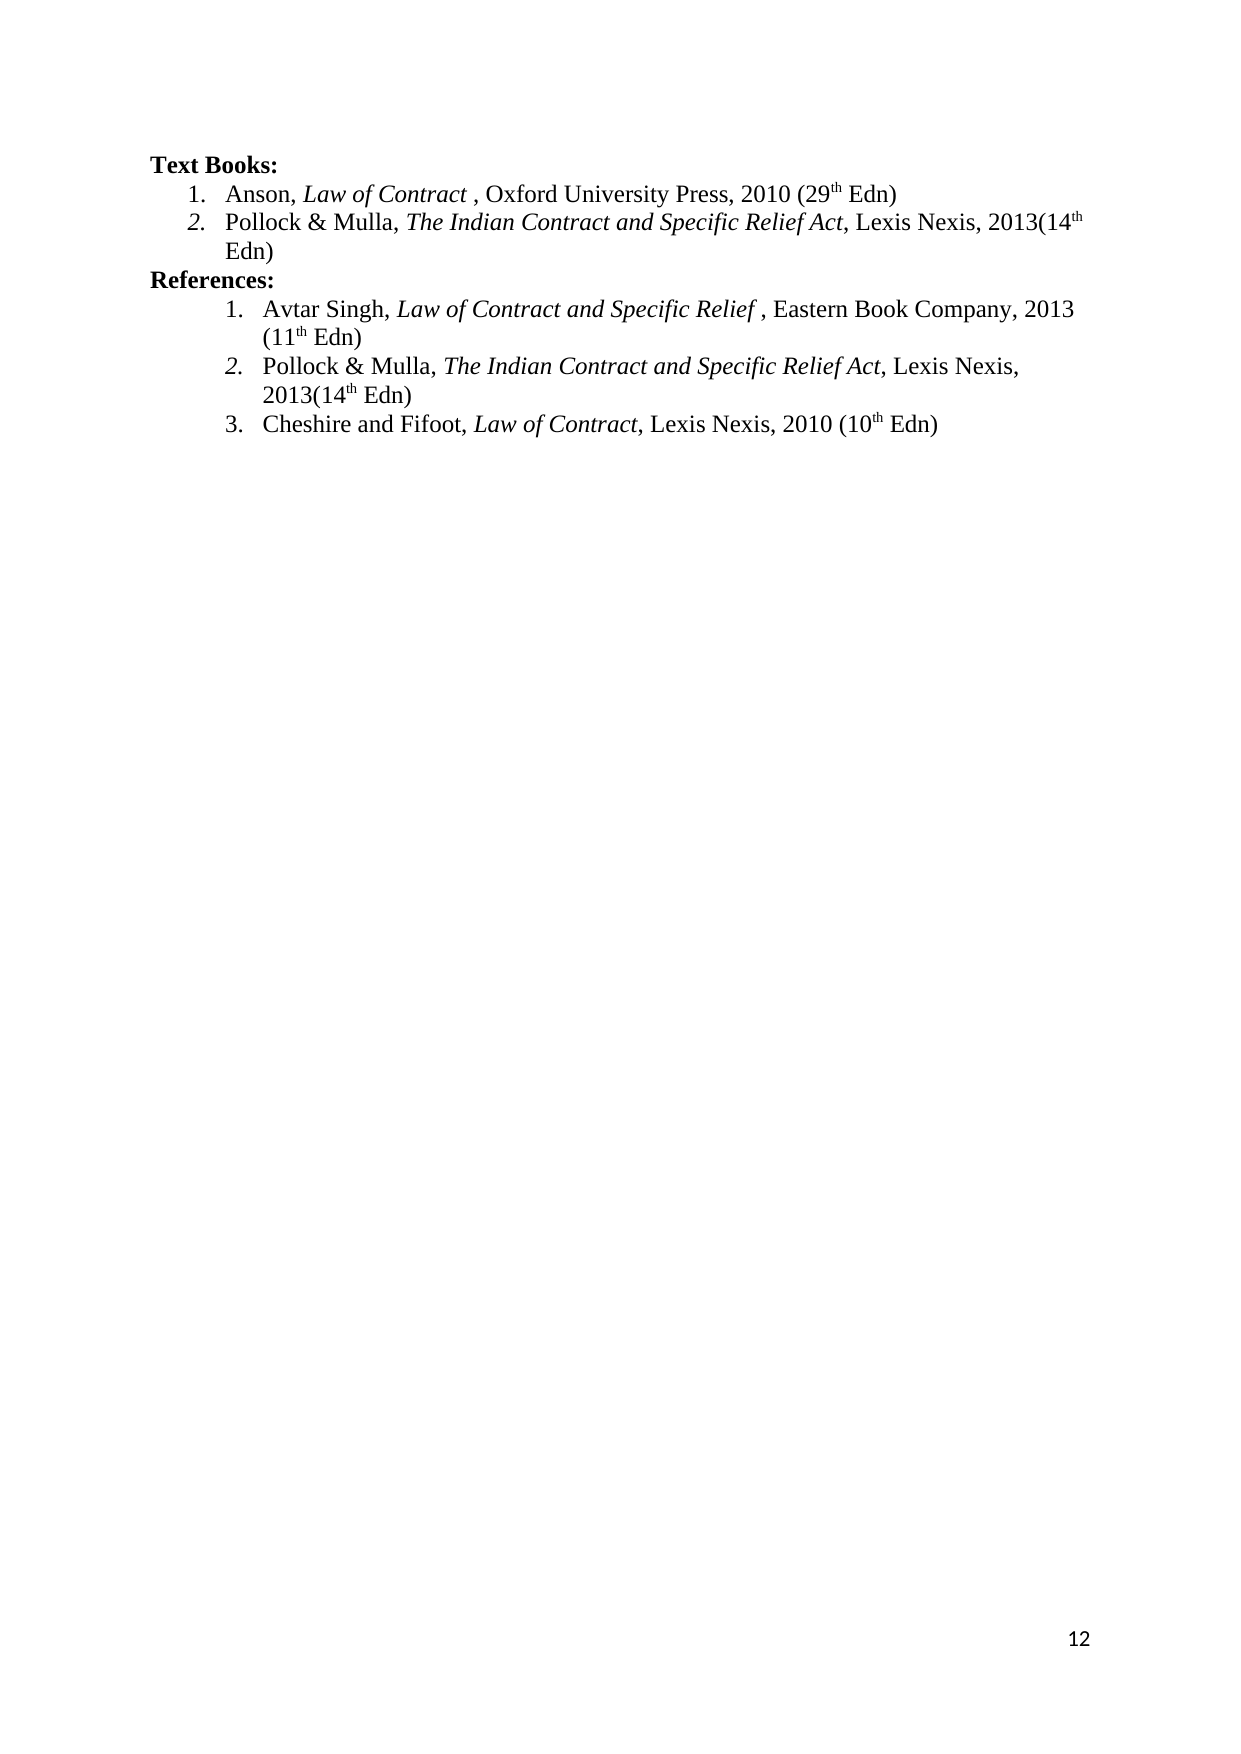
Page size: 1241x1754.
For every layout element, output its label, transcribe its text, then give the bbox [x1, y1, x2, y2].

list Avtar Singh, Law of Contract and Specific Relief , Eastern Book Company, 2013 (11th Edn) [225, 294, 1090, 351]
list Anson, Law of Contract , Oxford University Press, 2010 (29th Edn) [187, 179, 1090, 207]
text Text Books: [150, 150, 1090, 179]
list Pollock & Mulla, The Indian Contract and Specific Relief Act, Lexis Nexis, 2013(14th Edn) [187, 207, 1090, 265]
list Cheshire and Fifoot, Law of Contract, Lexis Nexis, 2010 (10th Edn) [225, 409, 1090, 437]
list Pollock & Mulla, The Indian Contract and Specific Relief Act, Lexis Nexis, 2013(14th Edn) [225, 351, 1090, 409]
text References: [150, 265, 1090, 294]
